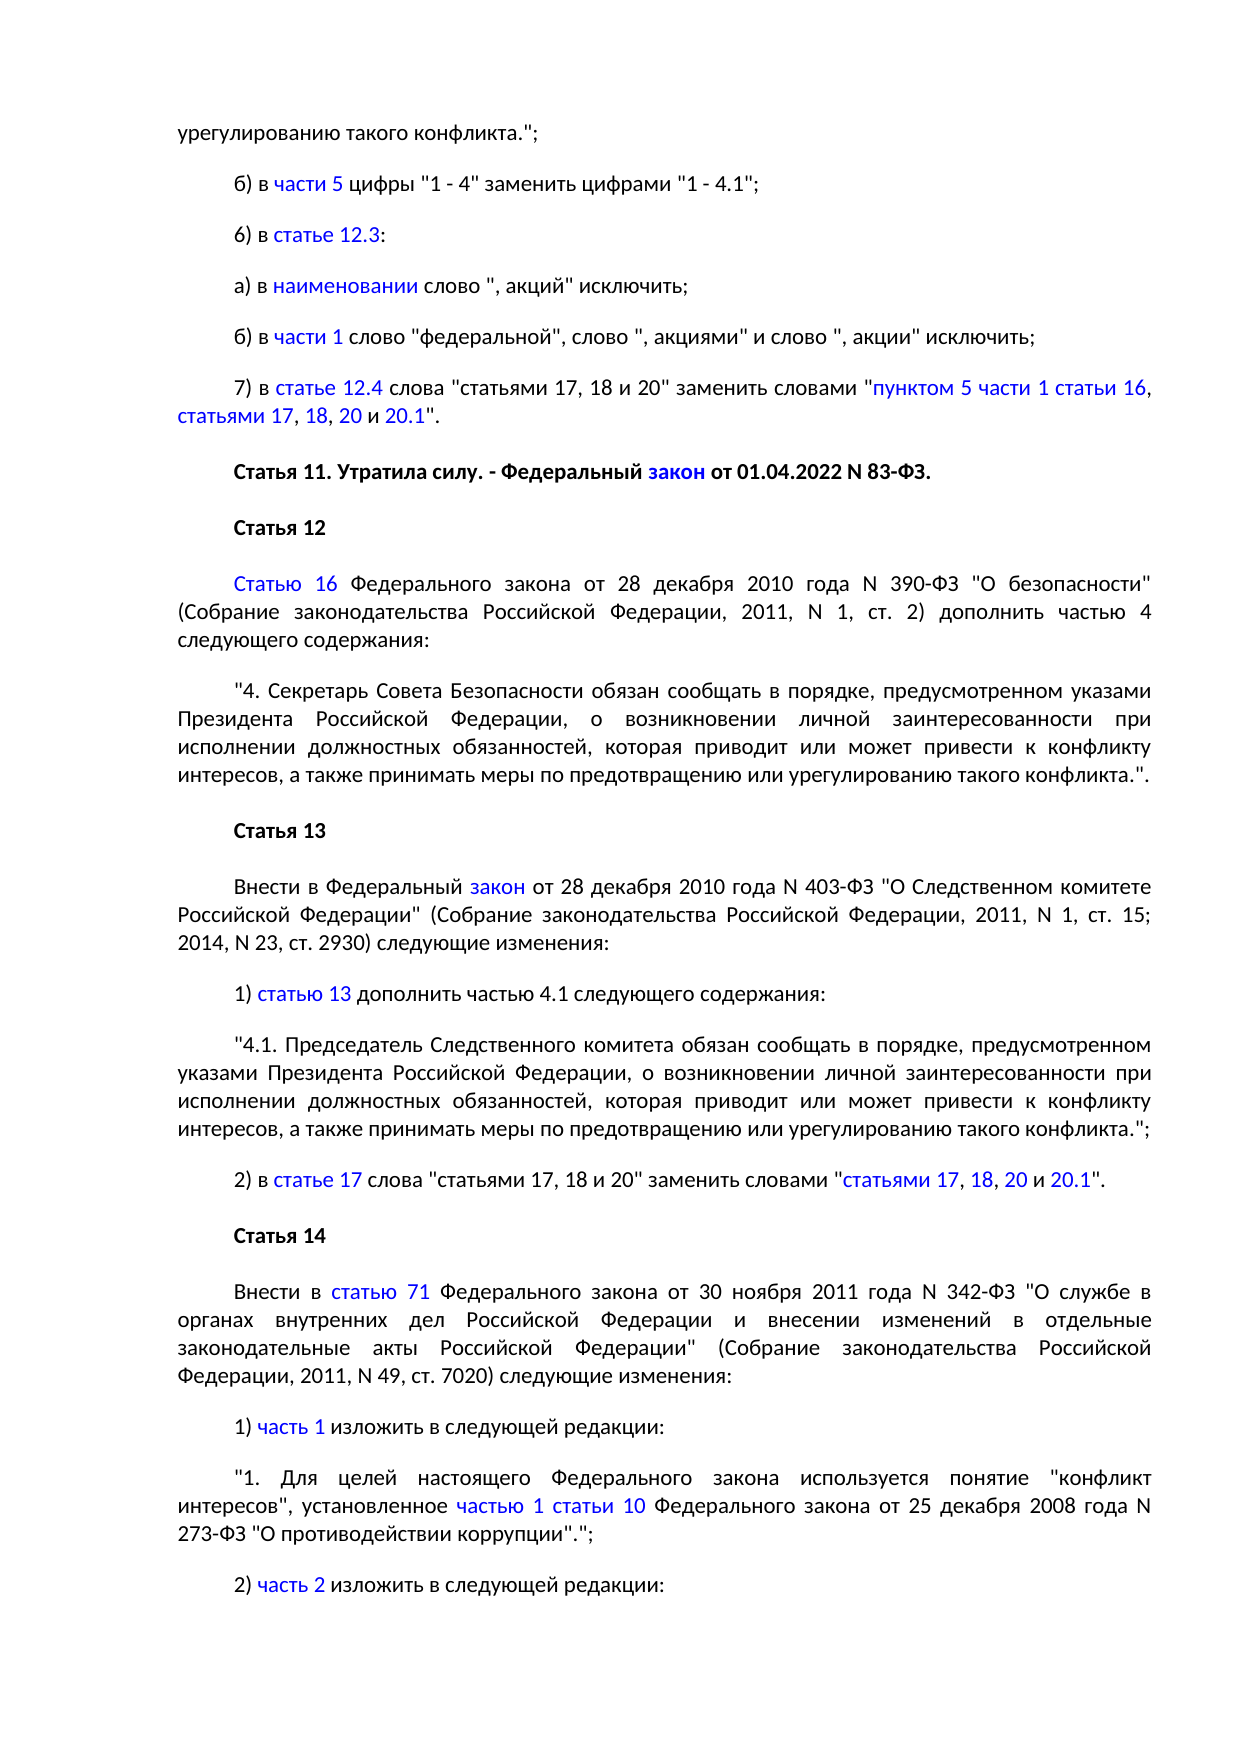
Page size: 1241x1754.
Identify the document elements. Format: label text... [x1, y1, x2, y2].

text 7) в статье 12.4 слова "статьями 17, 18 и 20" заменить словами "пунктом 5 части 1 статьи 16, статьями 17, 18, 20 и 20.1". [177, 373, 1152, 429]
text б) в части 1 слово "федеральной", слово ", акциями" и слово ", акции" исключить; [177, 322, 1152, 350]
text Статью 16 Федерального закона от 28 декабря 2010 года N 390-ФЗ "О безопасности" (Собрание законодательства Российской Федерации, 2011, N 1, ст. 2) дополнить частью 4 следующего содержания: [177, 569, 1152, 653]
title Статья 14 [177, 1221, 1152, 1249]
text 2) часть 2 изложить в следующей редакции: [177, 1570, 1152, 1598]
text а) в наименовании слово ", акций" исключить; [177, 271, 1152, 299]
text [177, 118, 1152, 146]
text Внести в Федеральный закон от 28 декабря 2010 года N 403-ФЗ "О Следственном комитете Российской Федерации" (Собрание законодательства Российской Федерации, 2011, N 1, ст. 15; 2014, N 23, ст. 2930) следующие изменения: [177, 872, 1152, 956]
text б) в части 5 цифры "1 - 4" заменить цифрами "1 - 4.1"; [177, 169, 1152, 197]
text 2) в статье 17 слова "статьями 17, 18 и 20" заменить словами "статьями 17, 18, 20 и 20.1". [177, 1165, 1152, 1193]
title Статья 12 [177, 513, 1152, 541]
text Внести в статью 71 Федерального закона от 30 ноября 2011 года N 342-ФЗ "О службе в органах внутренних дел Российской Федерации и внесении изменений в отдельные законодательные акты Российской Федерации" (Собрание законодательства Российской Федерации, 2011, N 49, ст. 7020) следующие изменения: [177, 1277, 1152, 1389]
text "4. Секретарь Совета Безопасности обязан сообщать в порядке, предусмотренном указами Президента Российской Федерации, о возникновении личной заинтересованности при исполнении должностных обязанностей, которая приводит или может привести к конфликту интересов, а также принимать меры по предотвращению или урегулированию такого конфликта.". [177, 676, 1152, 788]
text 1) статью 13 дополнить частью 4.1 следующего содержания: [177, 979, 1152, 1007]
title Статья 11. Утратила силу. - Федеральный закон от 01.04.2022 N 83-ФЗ. [177, 457, 1152, 485]
text 6) в статье 12.3: [177, 220, 1152, 248]
text "1. Для целей настоящего Федерального закона используется понятие "конфликт интересов", установленное частью 1 статьи 10 Федерального закона от 25 декабря 2008 года N 273-ФЗ "О противодействии коррупции"."; [177, 1463, 1152, 1547]
title Статья 13 [177, 816, 1152, 844]
text "4.1. Председатель Следственного комитета обязан сообщать в порядке, предусмотренном указами Президента Российской Федерации, о возникновении личной заинтересованности при исполнении должностных обязанностей, которая приводит или может привести к конфликту интересов, а также принимать меры по предотвращению или урегулированию такого конфликта."; [177, 1030, 1152, 1142]
text 1) часть 1 изложить в следующей редакции: [177, 1412, 1152, 1440]
